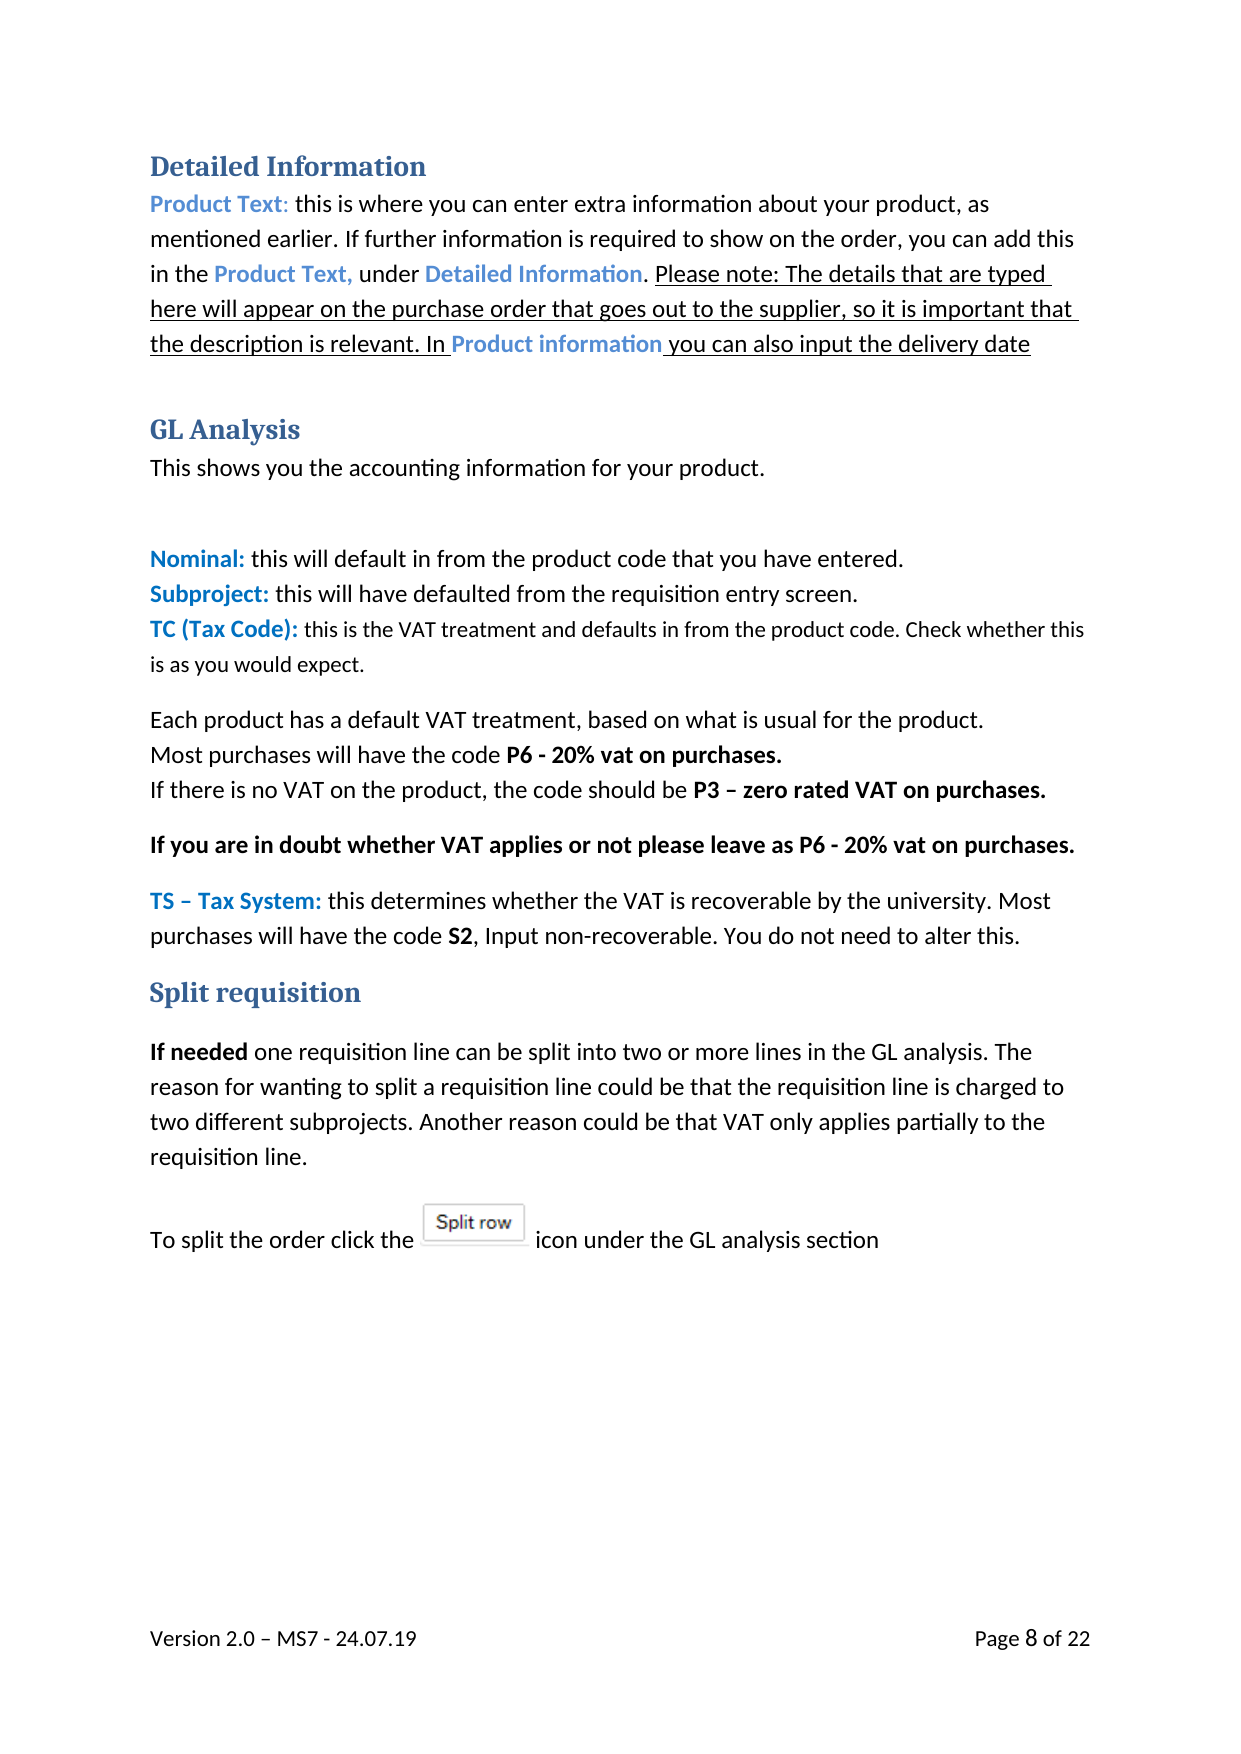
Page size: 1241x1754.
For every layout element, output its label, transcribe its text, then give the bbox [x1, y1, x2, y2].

text This shows you the accounting information for your product. [150, 452, 1090, 483]
text Product Text: this is where you can enter extra information about your product, as mentioned earlier. If further information is required to show on the order, you can add this in the Product Text, under Detailed Information. Please note: The details that are typed here will appear on the purchase order that goes out to the supplier, so it is important that the description is relevant. In Product information you can also input the delivery date [150, 188, 1090, 359]
text TS – Tax System: this determines whether the VAT is recoverable by the university. Most purchases will have the code S2, Input non-recoverable. You do not need to alter this. [150, 885, 1090, 951]
text To split the order click the icon under the GL analysis section [150, 1196, 1090, 1254]
text Each product has a default VAT treatment, based on what is usual for the product. Most purchases will have the code P6 - 20% vat on purchases. If there is no VAT on the product, the code should be P3 – zero rated VAT on purchases. [150, 704, 1090, 804]
text Split requisition [150, 976, 1090, 1010]
picture [420, 1196, 530, 1248]
text If you are in doubt whether VAT applies or not please leave as P6 - 20% vat on purchases. [150, 829, 1090, 860]
text Nominal: this will default in from the product code that you have entered. Subproject: this will have defaulted from the requisition entry screen. TC (Tax Code): this is the VAT treatment and defaults in from the product code. Check whether this is as you would expect. [150, 508, 1090, 678]
subtitle GL Analysis [150, 413, 1090, 447]
text If needed one requisition line can be split into two or more lines in the GL analysis. The reason for wanting to split a requisition line could be that the requisition line is charged to two different subprojects. Another reason could be that VAT only applies partially to the requisition line. [150, 1036, 1090, 1171]
subtitle Detailed Information [150, 150, 1090, 183]
